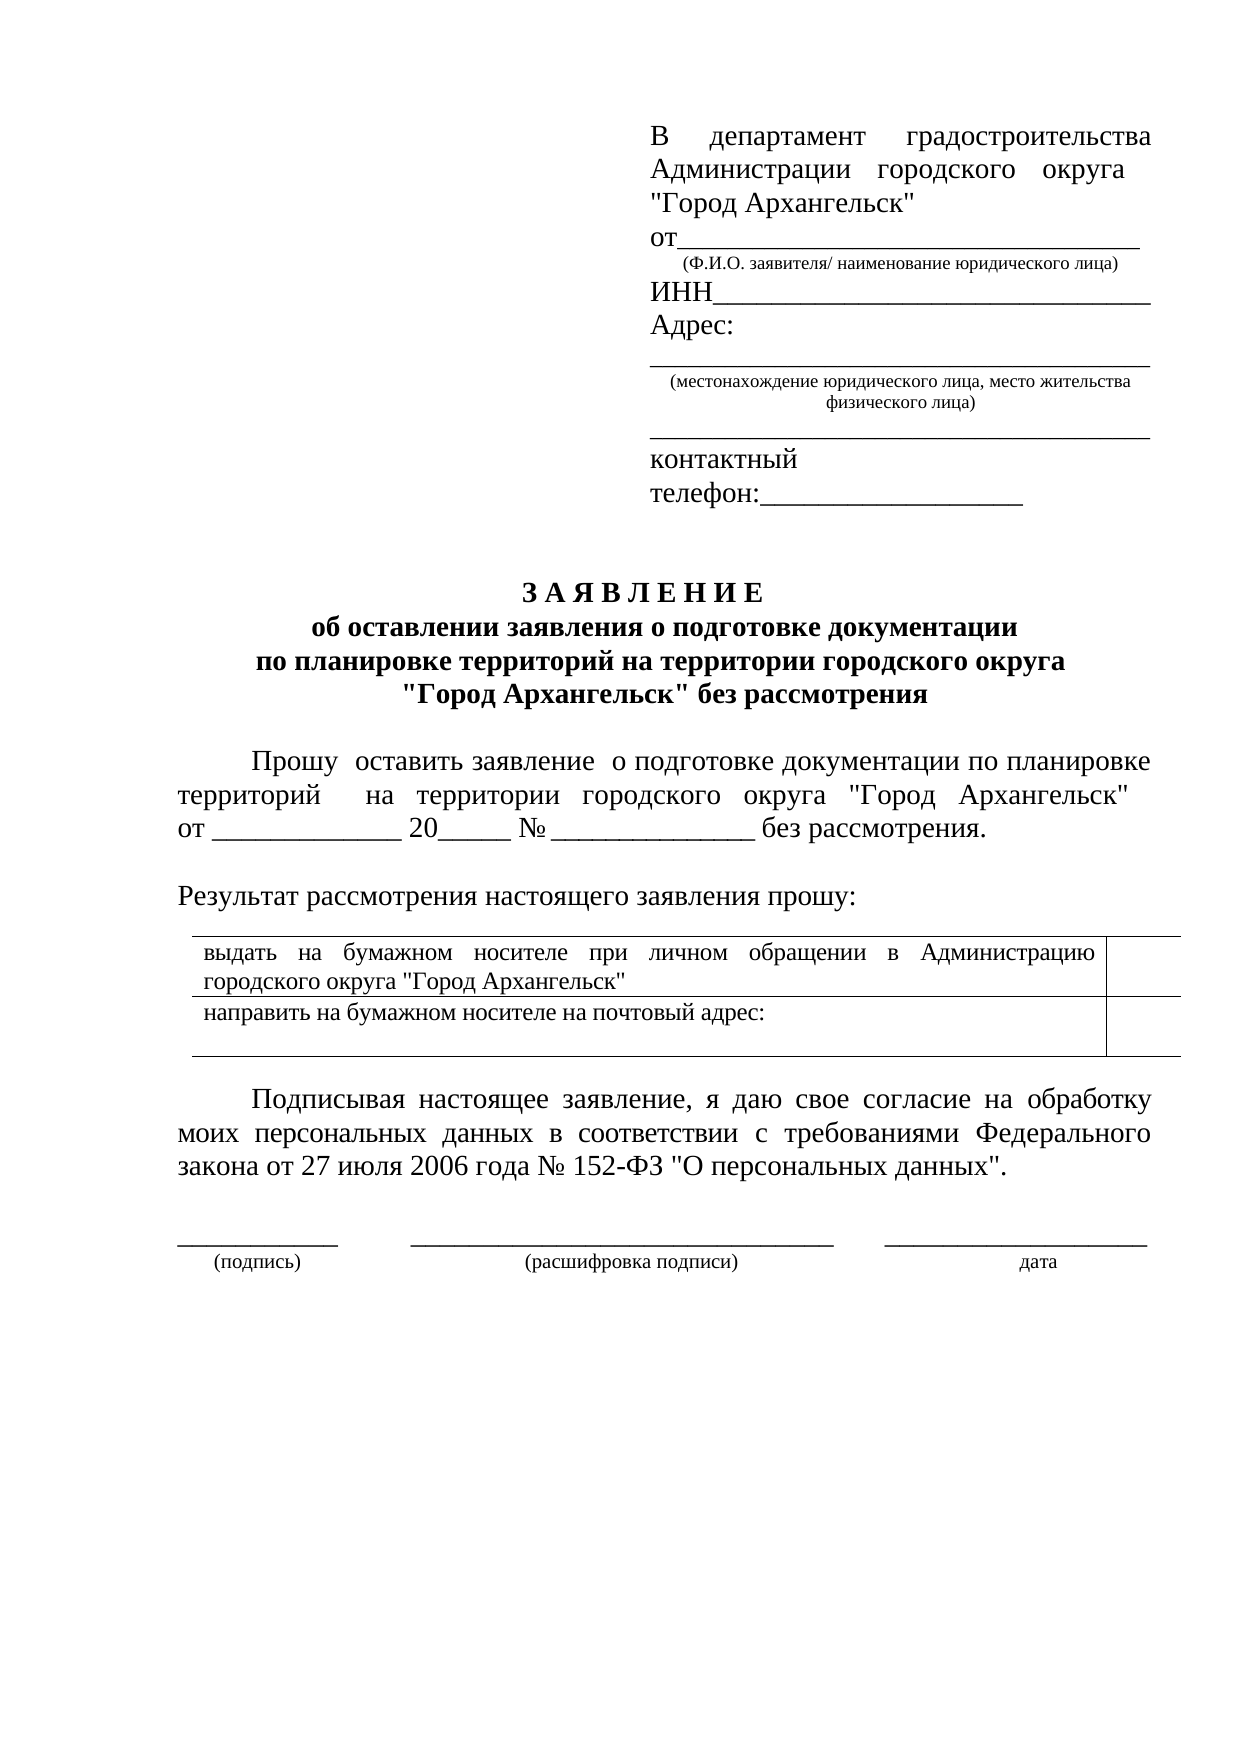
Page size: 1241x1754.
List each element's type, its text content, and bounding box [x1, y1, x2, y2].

text контактный телефон:__________________ [650, 442, 1152, 509]
text ___________ _____________________________ __________________ [177, 1216, 1152, 1249]
text В департамент градостроительства Администрации городского округа "Город Архангельск" [650, 118, 1152, 219]
text по планировке территорий на территории городского округа "Город Архангельск" без рассмотрения [177, 643, 1152, 710]
table_cell [1107, 997, 1181, 1056]
text об оставлении заявления о подготовке документации [177, 609, 1152, 643]
text З А Я В Л Е Н И Е [177, 576, 1109, 609]
text (подпись) (расшифровка подписи) дата [177, 1249, 1152, 1273]
text Подписывая настоящее заявление, я даю свое согласие на обработку моих персональных данных в соответствии с требованиями Федерального закона от 27 июля 2006 года № 152-ФЗ "О персональных данных". [177, 1081, 1152, 1182]
table_cell направить на бумажном носителе на почтовый адрес: [192, 997, 1106, 1056]
text от_____________________________________ [650, 219, 1152, 252]
text Прошу оставить заявление о подготовке документации по планировке территорий на территории городского округа "Город Архангельск" от _____________ 20_____ № _______________ без рассмотрения. [177, 743, 1152, 844]
table_header выдать на бумажном носителе при личном обращении в Администрацию городского округа "Город Архангельск" [192, 937, 1106, 996]
text (Ф.И.О. заявителя/ наименование юридического лица) [650, 252, 1152, 274]
text ________________________________________ [650, 413, 1152, 442]
text (местонахождение юридического лица, место жительства физического лица) [650, 370, 1152, 413]
text Адрес: ________________________________________ [650, 307, 1152, 370]
text Результат рассмотрения настоящего заявления прошу: [177, 878, 1152, 911]
table_header [1107, 937, 1181, 996]
text ИНН______________________________ [650, 274, 1152, 307]
